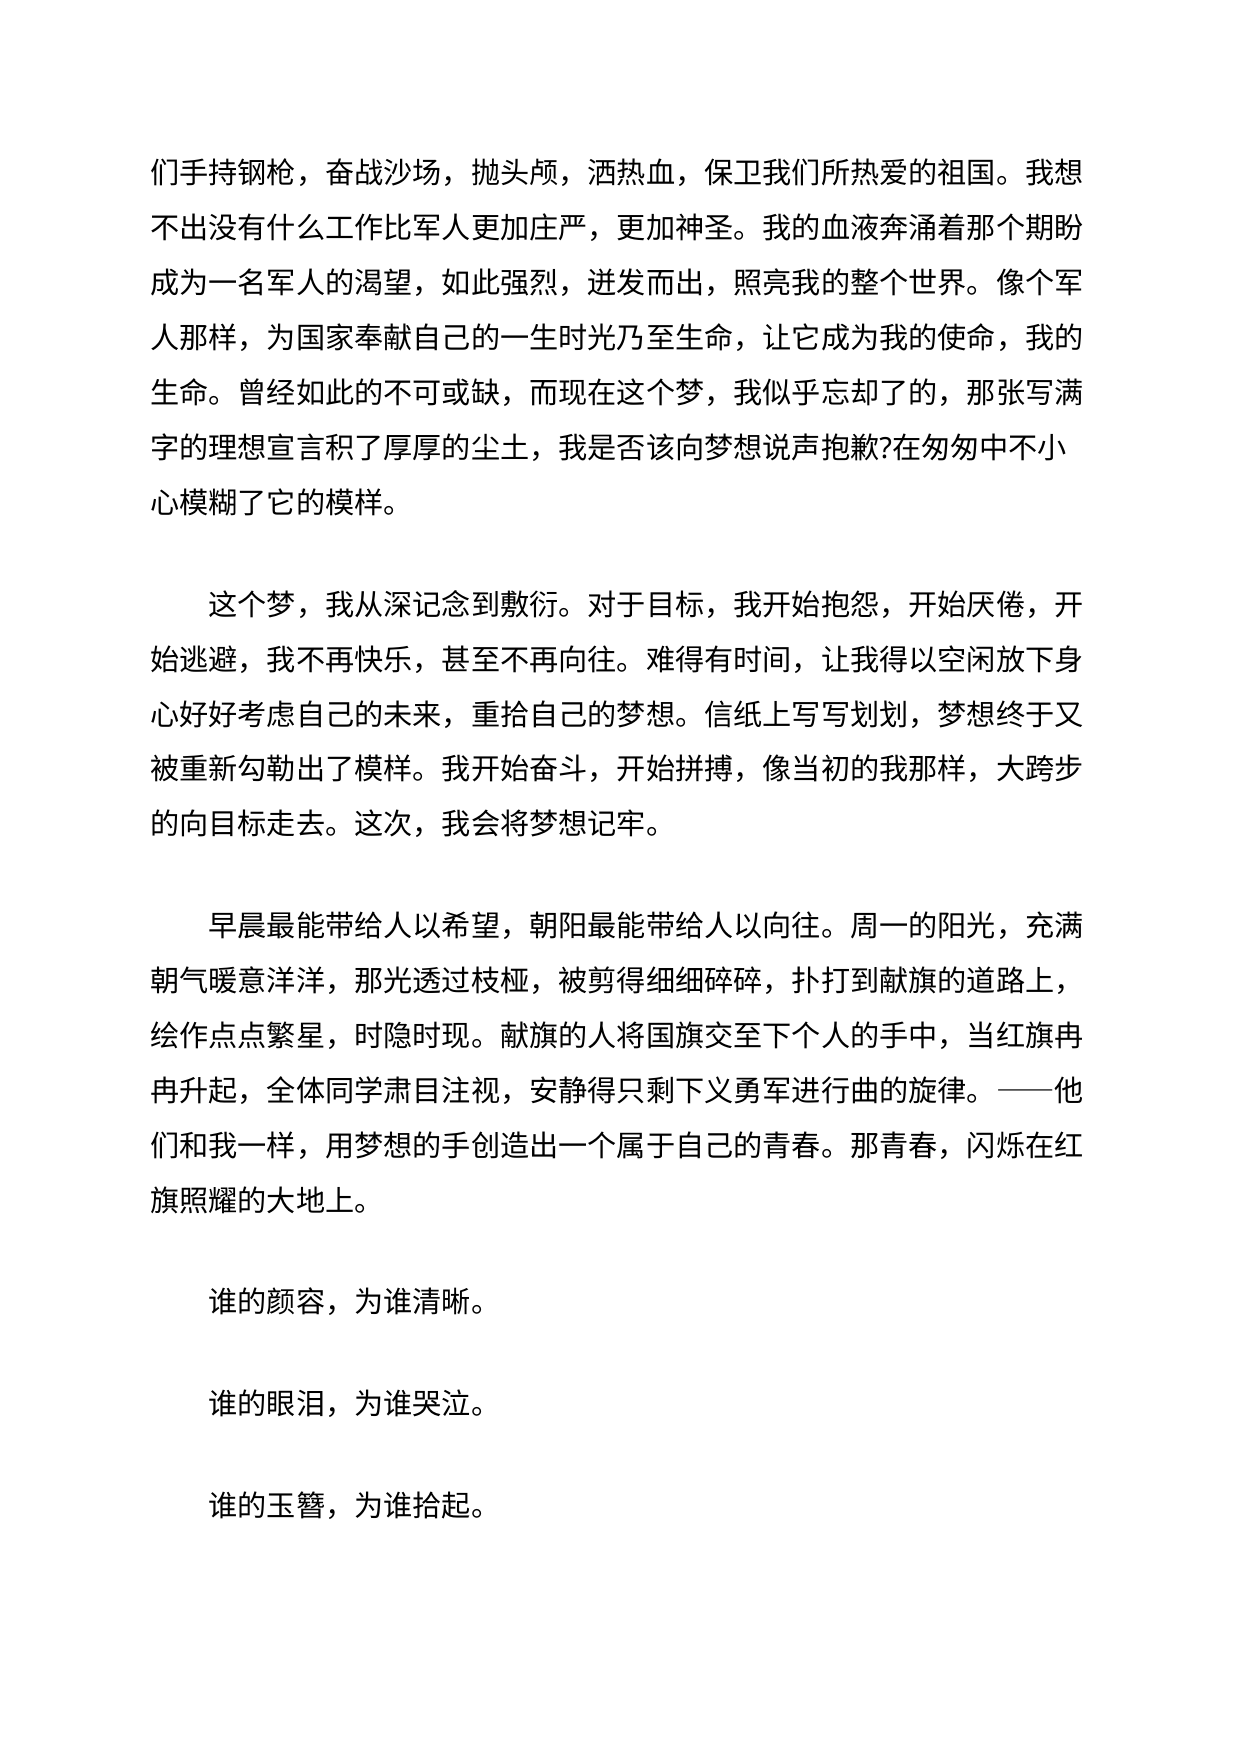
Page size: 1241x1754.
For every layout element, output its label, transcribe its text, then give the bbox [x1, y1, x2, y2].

text 谁的颜容，为谁清晰。 [150, 1279, 1090, 1321]
text 早晨最能带给人以希望，朝阳最能带给人以向往。周一的阳光，充满朝气暖意洋洋，那光透过枝桠，被剪得细细碎碎，扑打到献旗的道路上，绘作点点繁星，时隐时现。献旗的人将国旗交至下个人的手中，当红旗冉冉升起，全体同学肃目注视，安静得只剩下义勇军进行曲的旋律。——他们和我一样，用梦想的手创造出一个属于自己的青春。那青春，闪烁在红旗照耀的大地上。 [150, 903, 1090, 1219]
text 谁的眼泪，为谁哭泣。 [150, 1381, 1090, 1423]
text 谁的玉簪，为谁拾起。 [150, 1482, 1090, 1525]
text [150, 150, 1090, 522]
text 这个梦，我从深记念到敷衍。对于目标，我开始抱怨，开始厌倦，开始逃避，我不再快乐，甚至不再向往。难得有时间，让我得以空闲放下身心好好考虑自己的未来，重拾自己的梦想。信纸上写写划划，梦想终于又被重新勾勒出了模样。我开始奋斗，开始拼搏，像当初的我那样，大跨步的向目标走去。这次，我会将梦想记牢。 [150, 581, 1090, 843]
